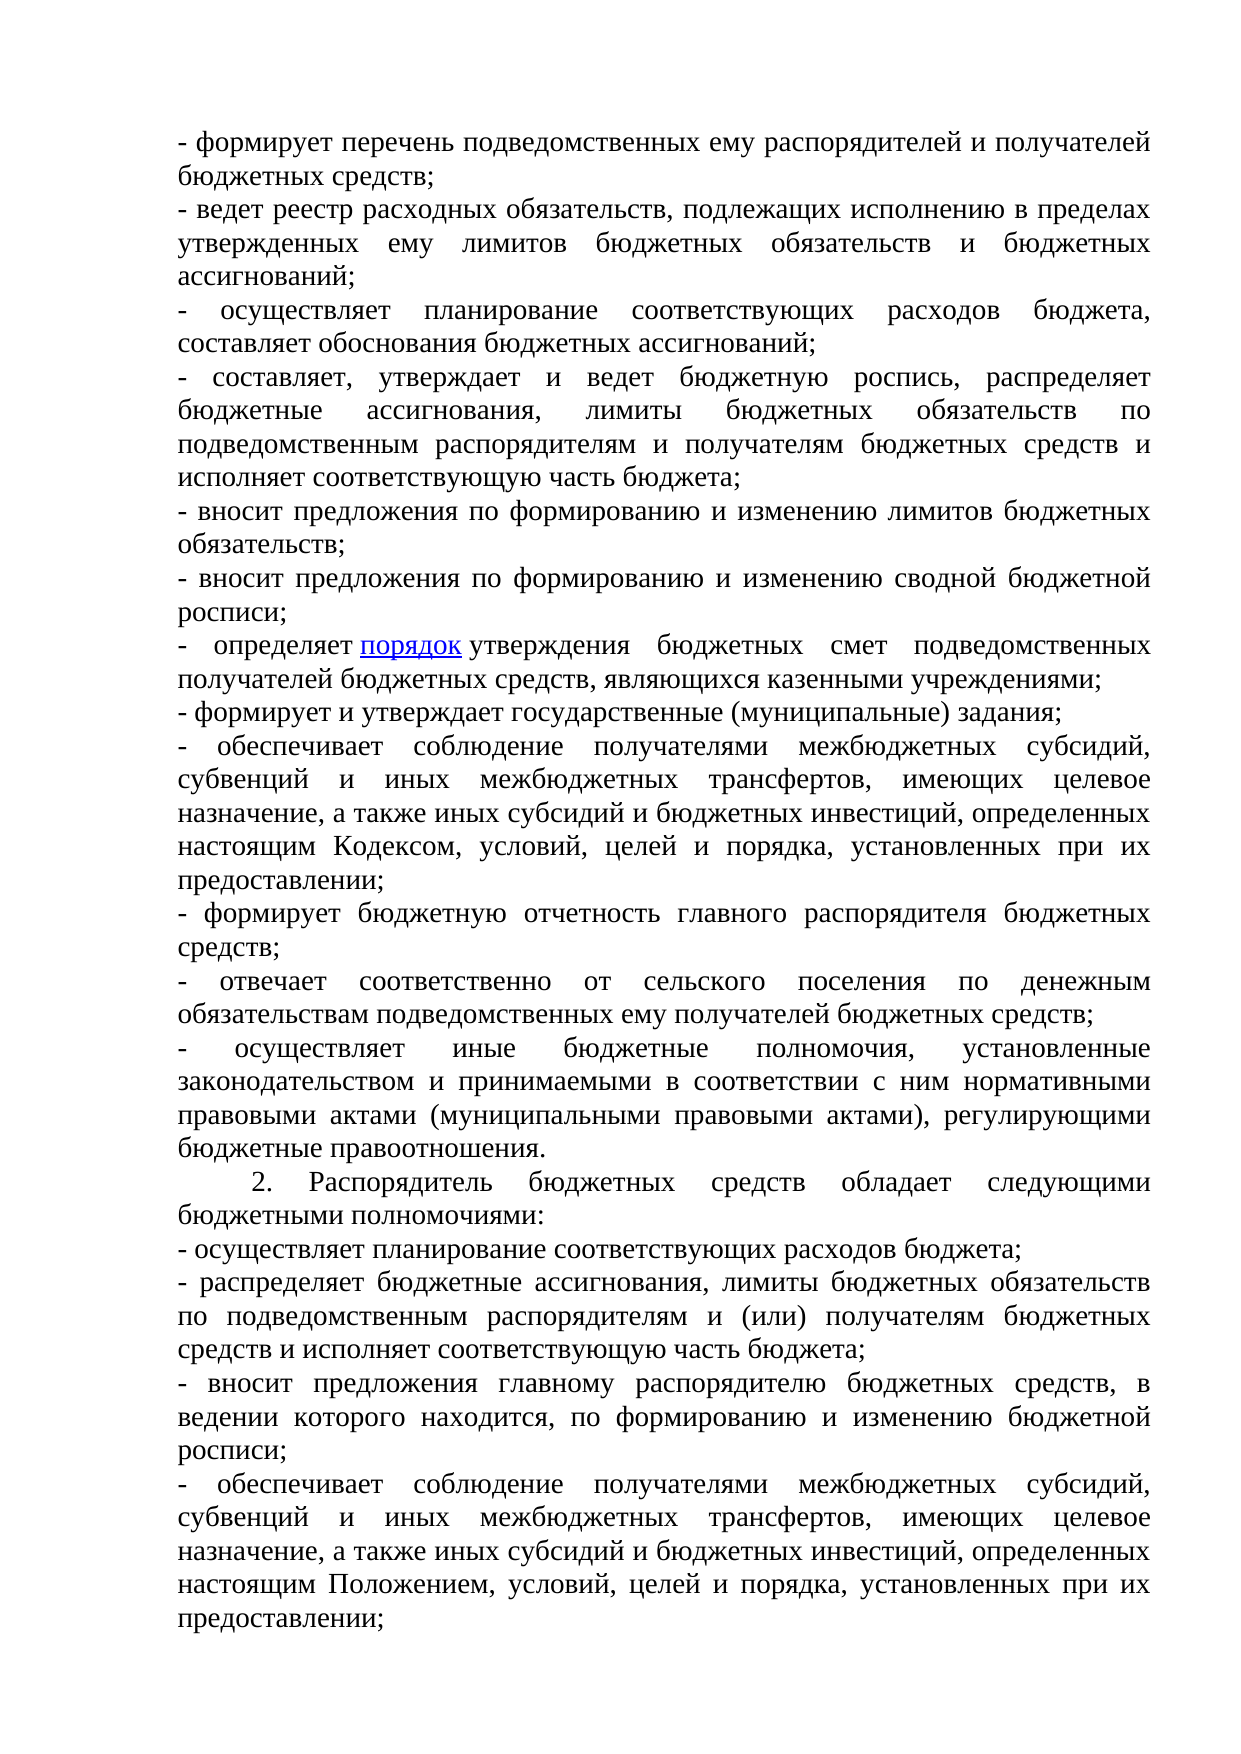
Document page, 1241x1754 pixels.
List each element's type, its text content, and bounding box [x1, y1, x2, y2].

text - формирует перечень подведомственных ему распорядителей и получателей бюджетных средств; [177, 124, 1152, 191]
text - определяет порядок утверждения бюджетных смет подведомственных получателей бюджетных средств, являющихся казенными учреждениями; [177, 627, 1152, 694]
text 2. Распорядитель бюджетных средств обладает следующими бюджетными полномочиями: [177, 1164, 1152, 1231]
text - вносит предложения по формированию и изменению лимитов бюджетных обязательств; [177, 493, 1152, 560]
text - вносит предложения по формированию и изменению сводной бюджетной росписи; [177, 560, 1152, 627]
text - формирует и утверждает государственные (муниципальные) задания; [177, 694, 1152, 728]
text - вносит предложения главному распорядителю бюджетных средств, в ведении которого находится, по формированию и изменению бюджетной росписи; [177, 1365, 1152, 1466]
text - формирует бюджетную отчетность главного распорядителя бюджетных средств; [177, 896, 1152, 963]
text - составляет, утверждает и ведет бюджетную роспись, распределяет бюджетные ассигнования, лимиты бюджетных обязательств по подведомственным распорядителям и получателям бюджетных средств и исполняет соответствующую часть бюджета; [177, 359, 1152, 493]
text - обеспечивает соблюдение получателями межбюджетных субсидий, субвенций и иных межбюджетных трансфертов, имеющих целевое назначение, а также иных субсидий и бюджетных инвестиций, определенных настоящим Кодексом, условий, целей и порядка, установленных при их предоставлении; [177, 728, 1152, 896]
text - ведет реестр расходных обязательств, подлежащих исполнению в пределах утвержденных ему лимитов бюджетных обязательств и бюджетных ассигнований; [177, 191, 1152, 292]
text - осуществляет иные бюджетные полномочия, установленные законодательством и принимаемыми в соответствии с ним нормативными правовыми актами (муниципальными правовыми актами), регулирующими бюджетные правоотношения. [177, 1030, 1152, 1164]
text - отвечает соответственно от сельского поселения по денежным обязательствам подведомственных ему получателей бюджетных средств; [177, 963, 1152, 1030]
text - обеспечивает соблюдение получателями межбюджетных субсидий, субвенций и иных межбюджетных трансфертов, имеющих целевое назначение, а также иных субсидий и бюджетных инвестиций, определенных настоящим Положением, условий, целей и порядка, установленных при их предоставлении; [177, 1466, 1152, 1633]
text - осуществляет планирование соответствующих расходов бюджета, составляет обоснования бюджетных ассигнований; [177, 292, 1152, 359]
text - осуществляет планирование соответствующих расходов бюджета; [177, 1231, 1152, 1264]
text - распределяет бюджетные ассигнования, лимиты бюджетных обязательств по подведомственным распорядителям и (или) получателям бюджетных средств и исполняет соответствующую часть бюджета; [177, 1264, 1152, 1365]
